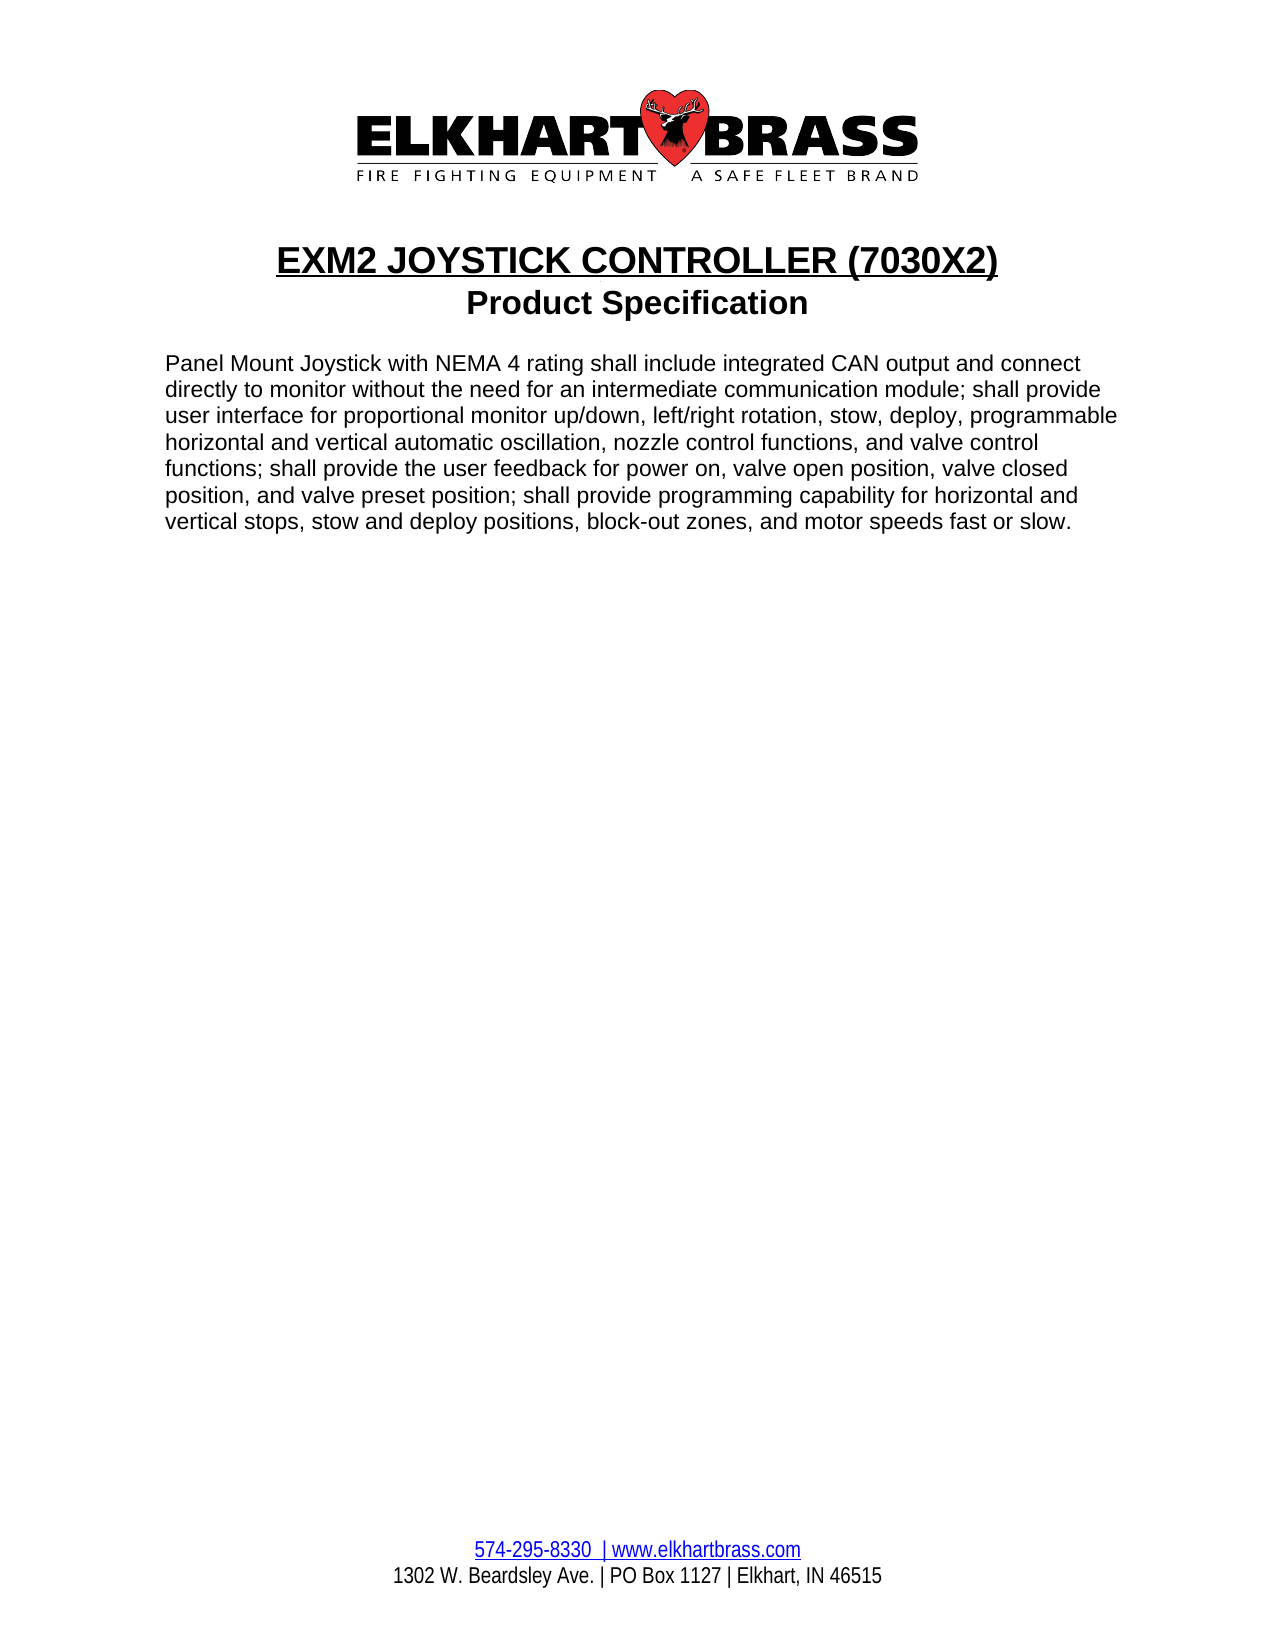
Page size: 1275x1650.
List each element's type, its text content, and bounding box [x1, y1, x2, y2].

text Panel Mount Joystick with NEMA 4 rating shall include integrated CAN output and connect directly to monitor without the need for an intermediate communication module; shall provide user interface for proportional monitor up/down, left/right rotation, stow, deploy, programmable horizontal and vertical automatic oscillation, nozzle control functions, and valve control functions; shall provide the user feedback for power on, valve open position, valve closed position, and valve preset position; shall provide programming capability for horizontal and vertical stops, stow and deploy positions, block-out zones, and motor speeds fast or slow. [165, 350, 1125, 534]
text EXM2 JOYSTICK CONTROLLER (7030X2) [150, 238, 1125, 281]
picture [357, 90, 918, 183]
text Product Specification [150, 283, 1125, 322]
